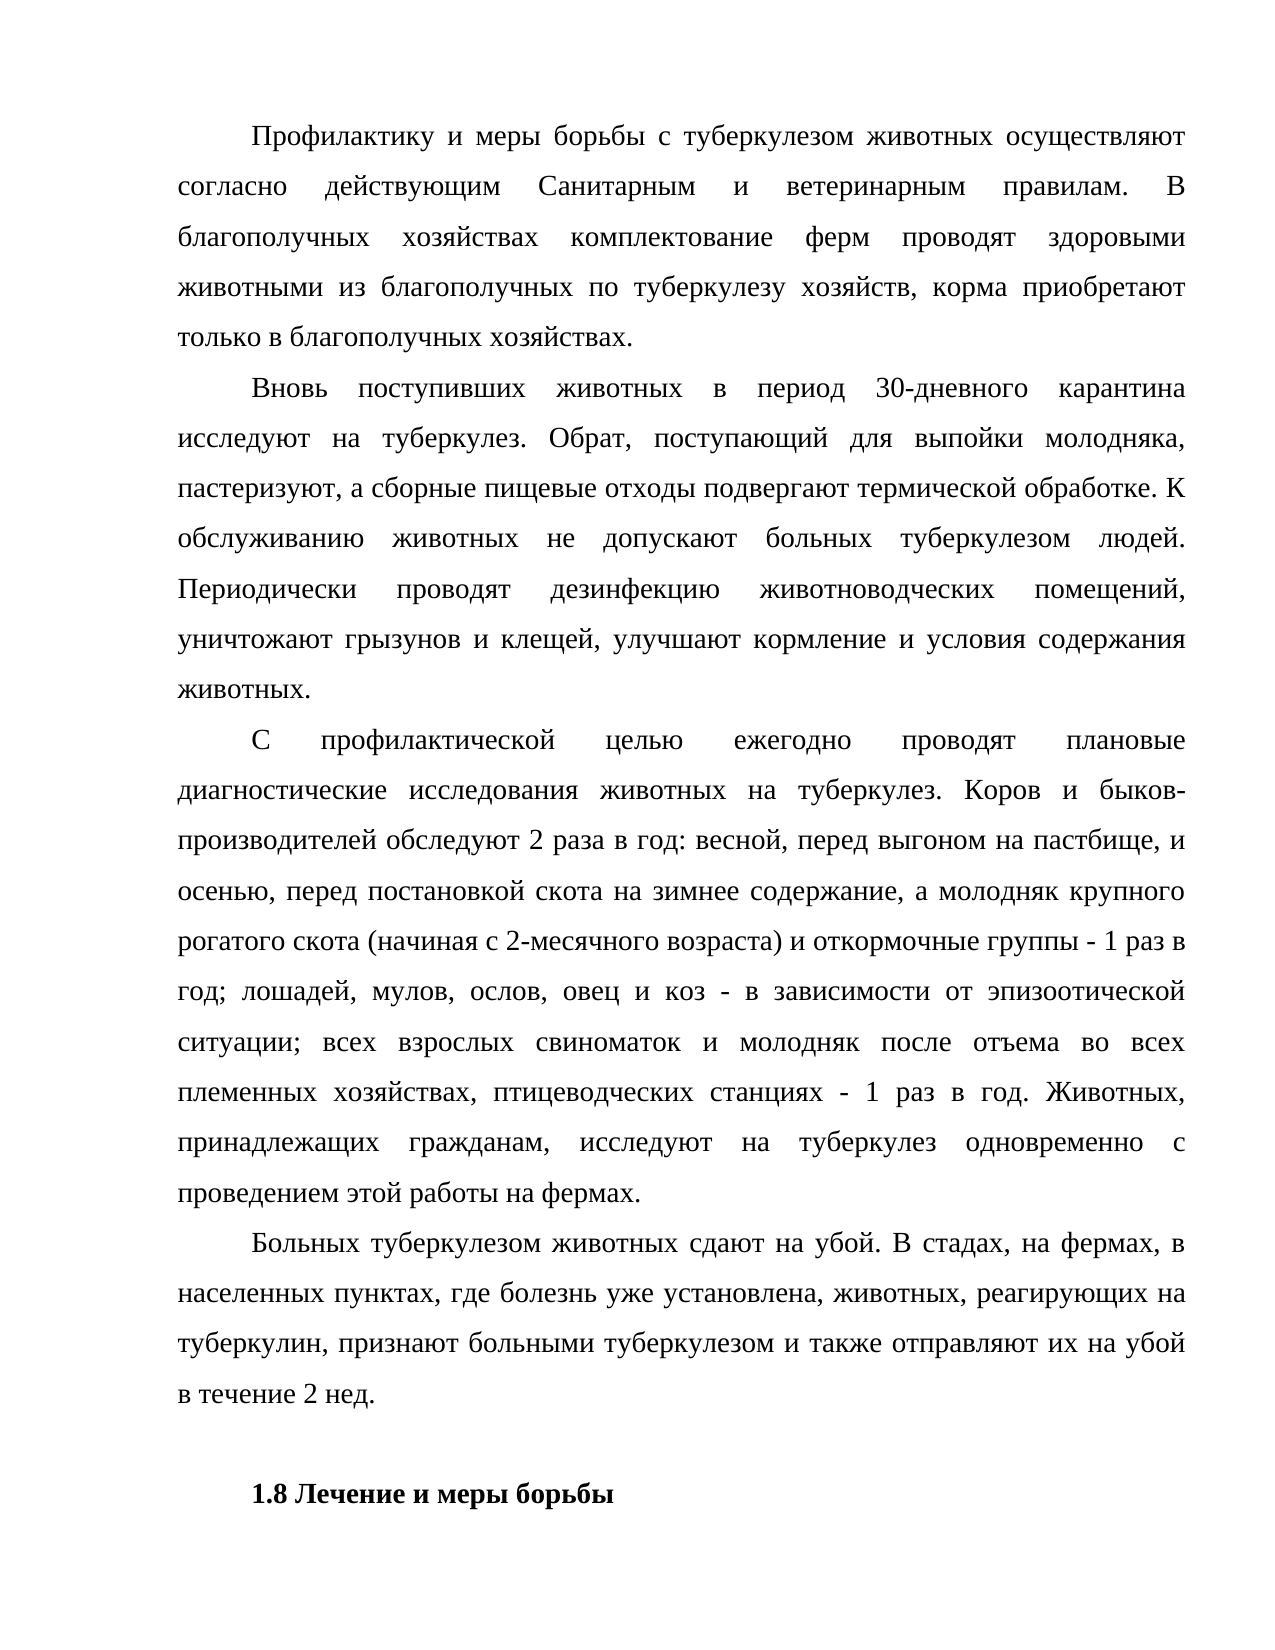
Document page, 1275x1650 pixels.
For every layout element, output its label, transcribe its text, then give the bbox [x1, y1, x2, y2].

text 1.8 Лечение и меры борьбы [177, 1477, 1186, 1510]
text Больных туберкулезом животных сдают на убой. В стадах, на фермах, в населенных пунктах, где болезнь уже установлена, животных, реагирующих на туберкулин, признают больными туберкулезом и также отправляют их на убой в течение 2 нед. [177, 1225, 1186, 1409]
text С профилактической целью ежегодно проводят плановые диагностические исследования животных на туберкулез. Коров и быков-производителей обследуют 2 раза в год: весной, перед выгоном на пастбище, и осенью, перед постановкой скота на зимнее содержание, а молодняк крупного рогатого скота (начиная с 2-месячного возраста) и откормочные группы - 1 раз в год; лошадей, мулов, ослов, овец и коз - в зависимости от эпизоотической ситуации; всех взрослых свиноматок и молодняк после отъема во всех племенных хозяйствах, птицеводческих станциях - 1 раз в год. Животных, принадлежащих гражданам, исследуют на туберкулез одновременно с проведением этой работы на фермах. [177, 722, 1186, 1208]
text Профилактику и меры борьбы с туберкулезом животных осуществляют согласно действующим Санитарным и ветеринарным правилам. В благополучных хозяйствах комплектование ферм проводят здоровыми животными из благополучных по туберкулезу хозяйств, корма приобретают только в благополучных хозяйствах. [177, 118, 1186, 353]
text Вновь поступивших животных в период 30-дневного карантина исследуют на туберкулез. Обрат, поступающий для выпойки молодняка, пастеризуют, а сборные пищевые отходы подвергают термической обработке. К обслуживанию животных не допускают больных туберкулезом людей. Периодически проводят дезинфекцию животноводческих помещений, уничтожают грызунов и клещей, улучшают кормление и условия содержания животных. [177, 370, 1186, 705]
